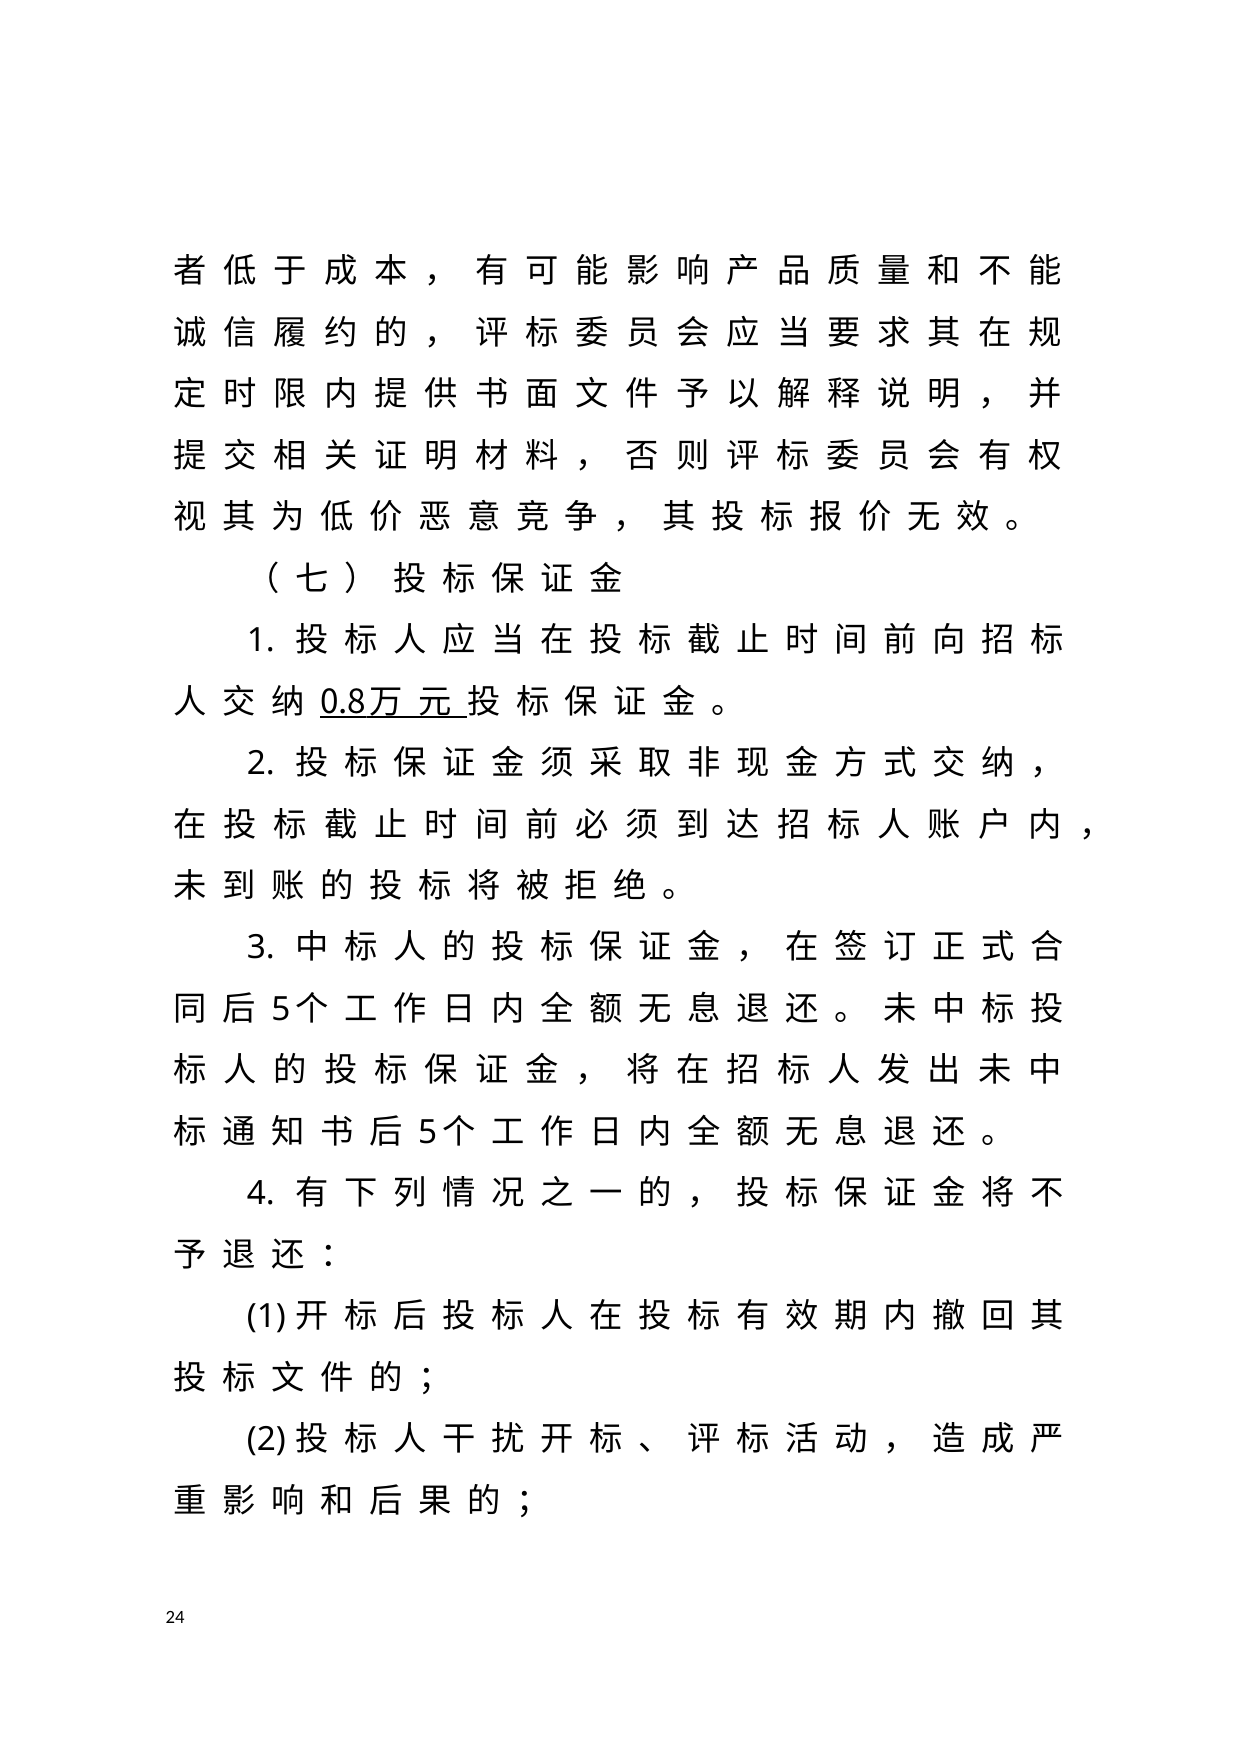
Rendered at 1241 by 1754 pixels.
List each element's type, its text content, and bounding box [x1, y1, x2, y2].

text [173, 238, 1079, 545]
text 3.中标人的投标保证金，在签订正式合同后5个工作日内全额无息退还。未中标投标人的投标保证金，将在招标人发出未中标通知书后5个工作日内全额无息退还。 [173, 914, 1079, 1159]
text （七）投标保证金 [173, 545, 1079, 606]
text (2)投标人干扰开标、评标活动，造成严重影响和后果的； [173, 1405, 1079, 1528]
text 2.投标保证金须采取非现金方式交纳，在投标截止时间前必须到达招标人账户内，未到账的投标将被拒绝。 [173, 729, 1079, 914]
text 4.有下列情况之一的，投标保证金将不予退还： [173, 1159, 1079, 1282]
text (1)开标后投标人在投标有效期内撤回其投标文件的； [173, 1282, 1079, 1405]
text 1.投标人应当在投标截止时间前向招标人交纳0.8万元投标保证金。 [173, 606, 1079, 729]
